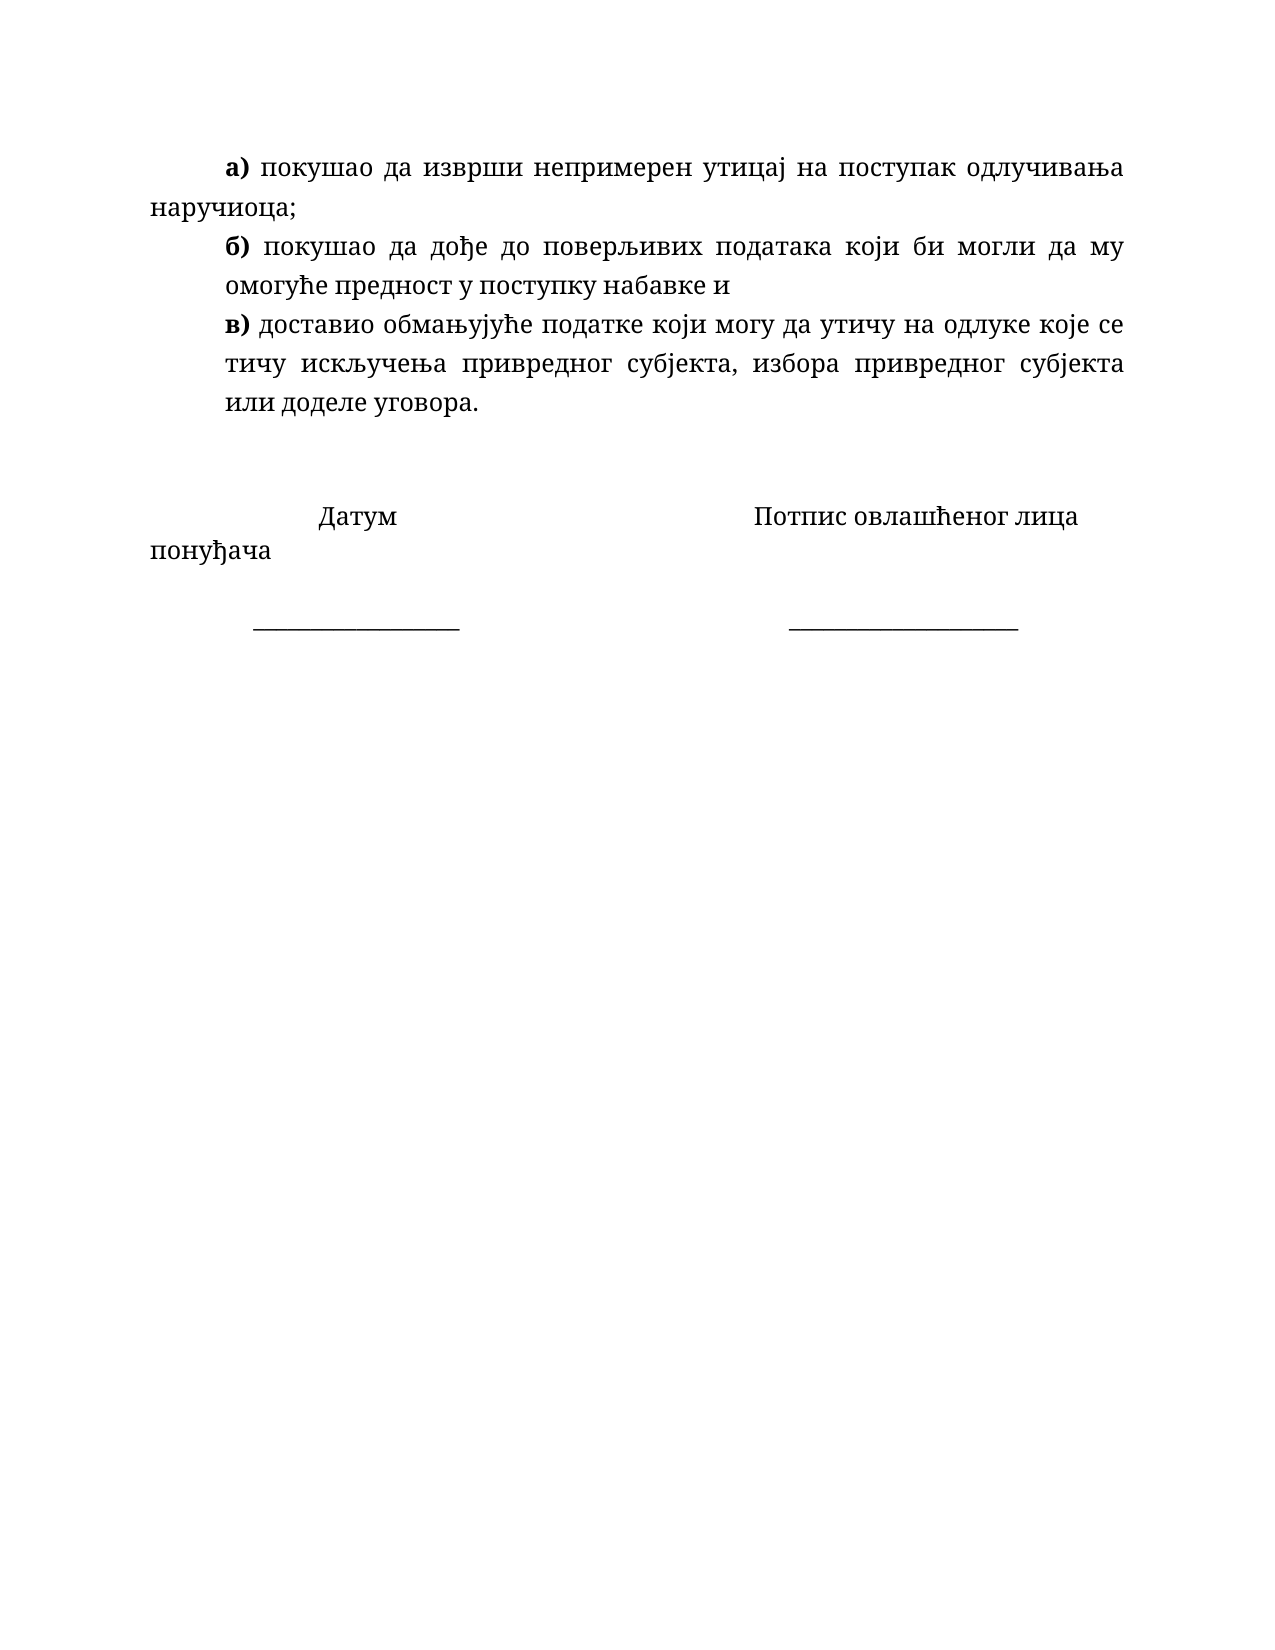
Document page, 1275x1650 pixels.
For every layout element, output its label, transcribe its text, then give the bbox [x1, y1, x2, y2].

text __________________ ____________________ [253, 567, 1125, 635]
text б) покушао да дође до поверљивих података који би могли да му омогуће предност у поступку набавке и [225, 228, 1125, 302]
text а) покушао да изврши непримерен утицај на поступак одлучивања наручиоца; [150, 150, 1125, 223]
text Датум Потпис овлашћеног лица понуђача [150, 498, 1125, 567]
text в) доставио обмањујуће податке који могу да утичу на одлуке које се тичу искључења привредног субјекта, избора привредног субјекта или доделе уговора. [225, 307, 1125, 419]
